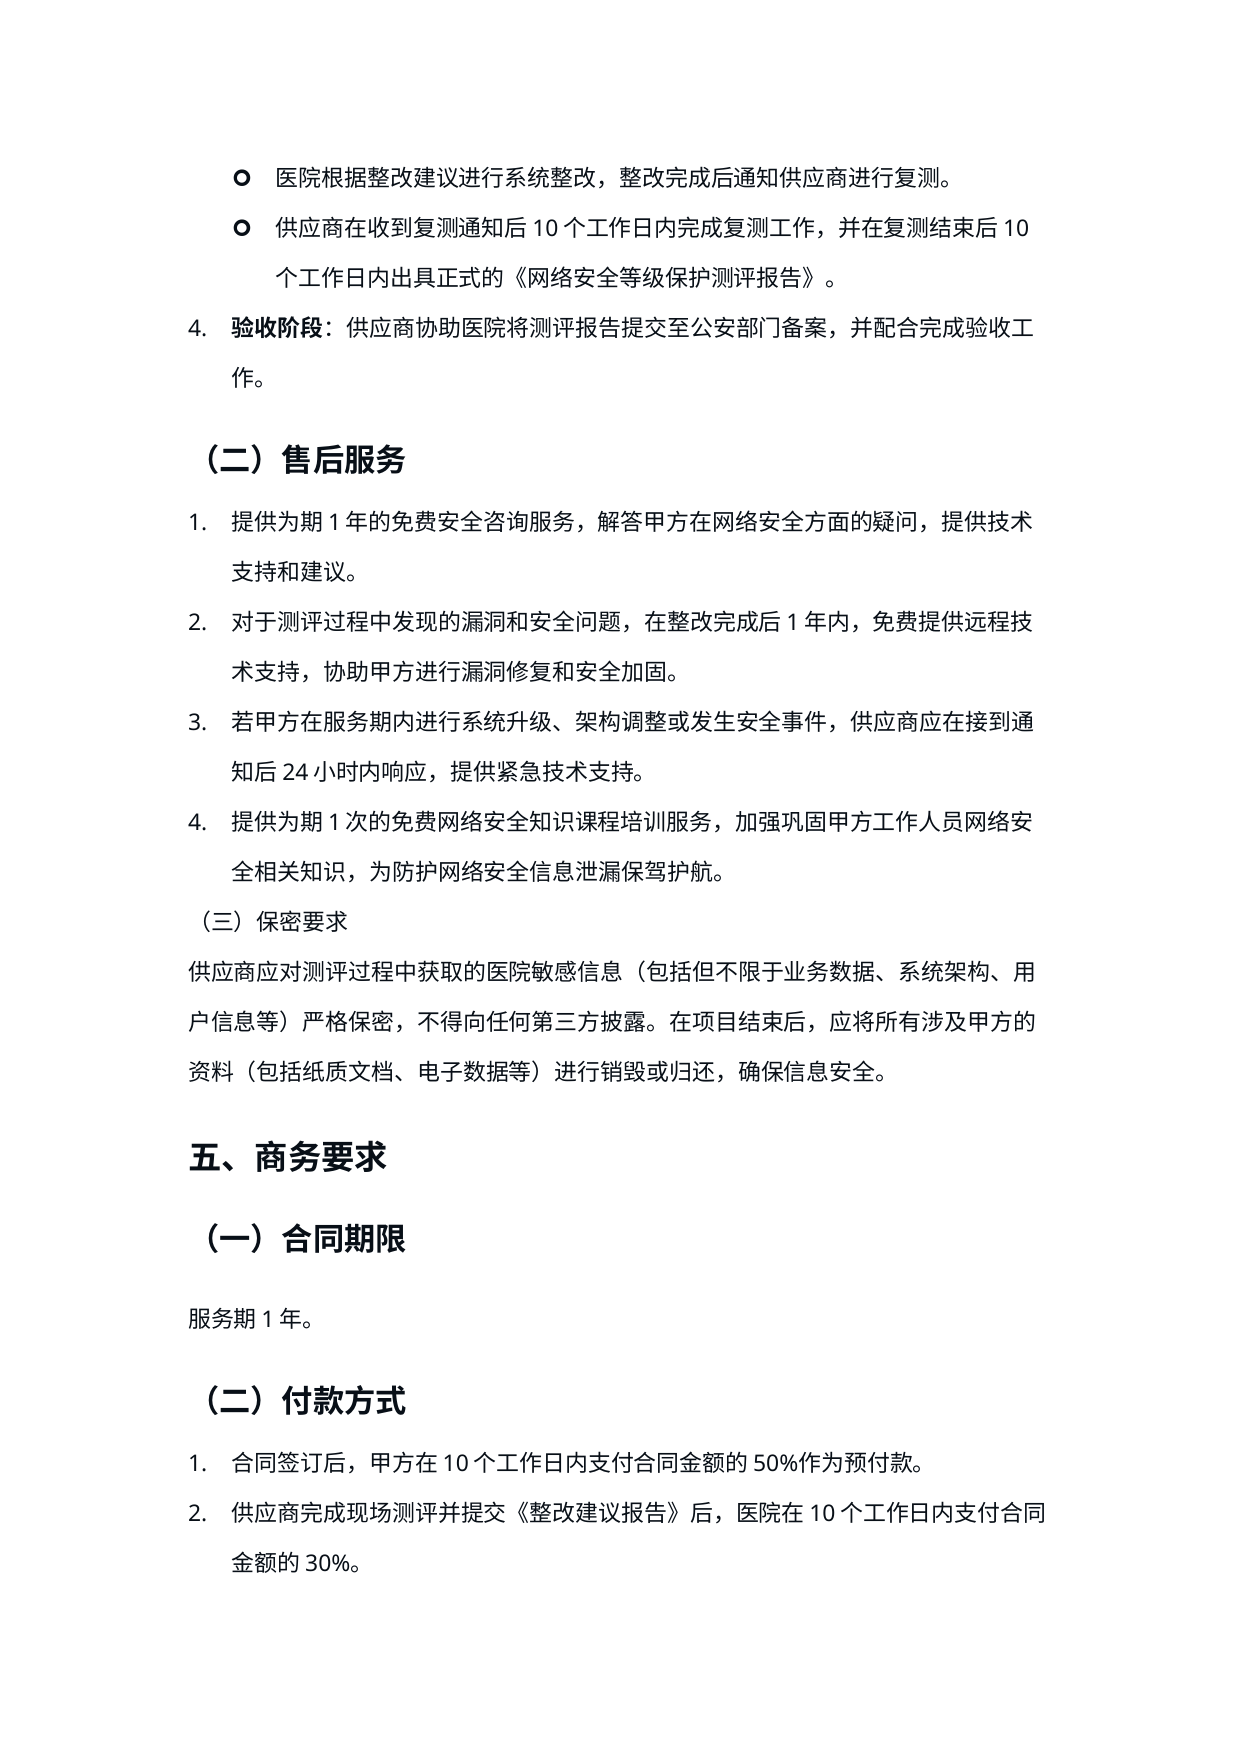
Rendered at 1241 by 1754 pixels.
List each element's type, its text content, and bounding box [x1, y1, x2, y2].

subtitle 服务期1年。 [188, 1293, 1052, 1343]
list 验收阶段：供应商协助医院将测评报告提交至公安部门备案，并配合完成验收工作。 [188, 302, 1052, 402]
list 对于测评过程中发现的漏洞和安全问题，在整改完成后1年内，免费提供远程技术支持，协助甲方进行漏洞修复和安全加固。 [188, 596, 1052, 696]
list 提供为期1次的免费网络安全知识课程培训服务，加强巩固甲方工作人员网络安全相关知识，为防护网络安全信息泄漏保驾护航。 [188, 796, 1052, 896]
list 供应商在收到复测通知后10个工作日内完成复测工作，并在复测结束后10个工作日内出具正式的《网络安全等级保护测评报告》。 [232, 202, 1052, 302]
list 提供为期1年的免费安全咨询服务，解答甲方在网络安全方面的疑问，提供技术支持和建议。 [188, 496, 1052, 596]
subtitle （二）售后服务 [188, 433, 1052, 483]
subtitle （一）合同期限 [188, 1211, 1052, 1261]
list 供应商完成现场测评并提交《整改建议报告》后，医院在10个工作日内支付合同金额的30%。 [188, 1486, 1052, 1586]
subtitle （二）付款方式 [188, 1374, 1052, 1424]
text 供应商应对测评过程中获取的医院敏感信息（包括但不限于业务数据、系统架构、用户信息等）严格保密，不得向任何第三方披露。在项目结束后，应将所有涉及甲方的资料（包括纸质文档、电子数据等）进行销毁或归还，确保信息安全。 [188, 946, 1052, 1096]
list 若甲方在服务期内进行系统升级、架构调整或发生安全事件，供应商应在接到通知后24小时内响应，提供紧急技术支持。 [188, 696, 1052, 796]
list 合同签订后，甲方在10个工作日内支付合同金额的50%作为预付款。 [188, 1436, 1052, 1486]
subtitle 五、商务要求 [188, 1130, 1052, 1180]
text （三）保密要求 [188, 896, 1052, 946]
list 医院根据整改建议进行系统整改，整改完成后通知供应商进行复测。 [232, 152, 1052, 202]
